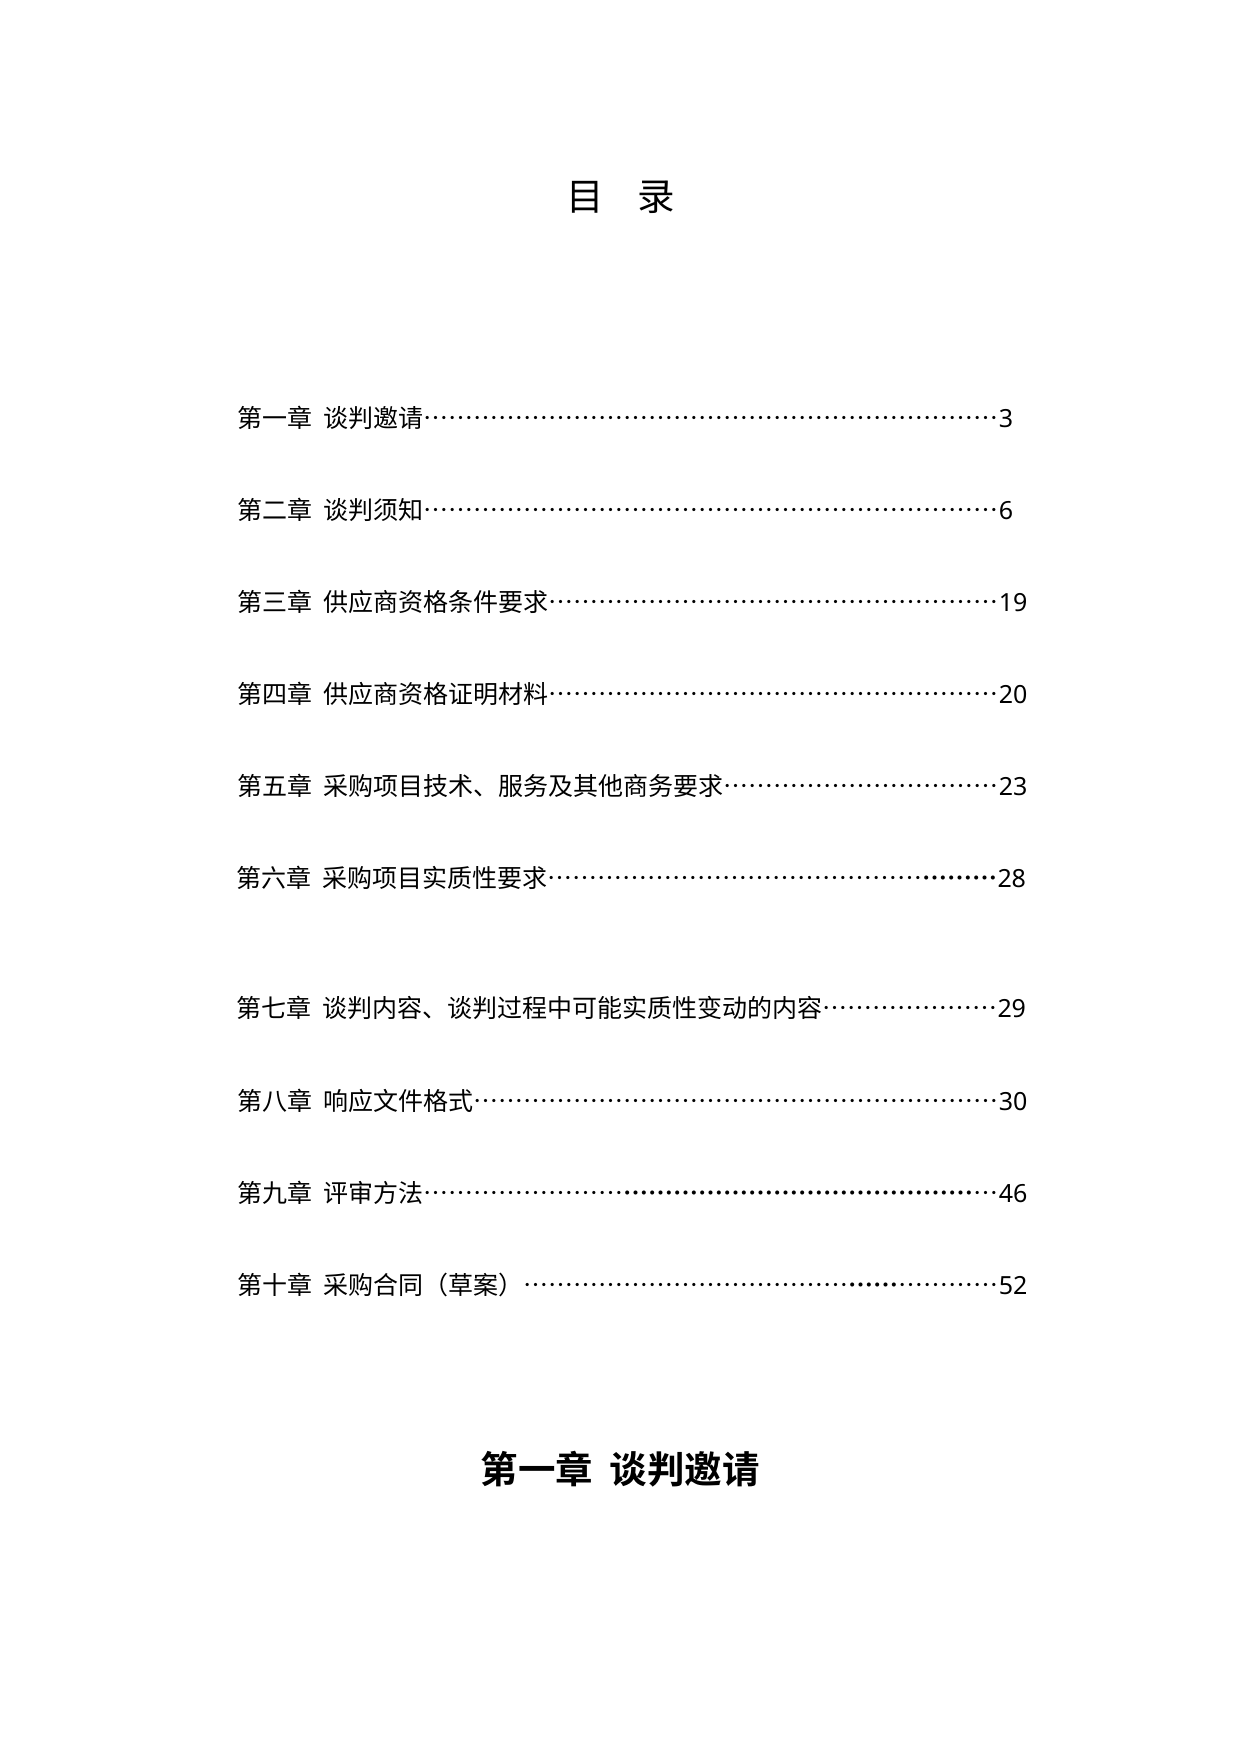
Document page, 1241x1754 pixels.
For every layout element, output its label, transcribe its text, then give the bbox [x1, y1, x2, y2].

text 2024年12月 目 录 [187, 162, 1053, 227]
subtitle 第八章 响应文件格式………………………………………………………30 [187, 1067, 1053, 1132]
subtitle 第四章 供应商资格证明材料………………………………………………20 [187, 660, 1053, 725]
subtitle 第五章 采购项目技术、服务及其他商务要求……………………………23 [187, 752, 1053, 817]
subtitle 第一章 谈判邀请……………………………………………………………3 [187, 384, 1053, 449]
subtitle 第二章 谈判须知……………………………………………………………6 [187, 476, 1053, 541]
subtitle 第三章 供应商资格条件要求………………………………………………19 [187, 568, 1053, 633]
subtitle 第九章 评审方法……………………………………………………………46 [187, 1159, 1053, 1224]
subtitle 第十章 采购合同（草案）…………………………………………………52 [187, 1251, 1053, 1316]
subtitle 第一章 谈判邀请 [187, 1435, 1053, 1500]
text 第六章 采购项目实质性要求………………………………………………28 [187, 844, 1053, 909]
text 第七章 谈判内容、谈判过程中可能实质性变动的内容…………………29 [187, 974, 1053, 1039]
